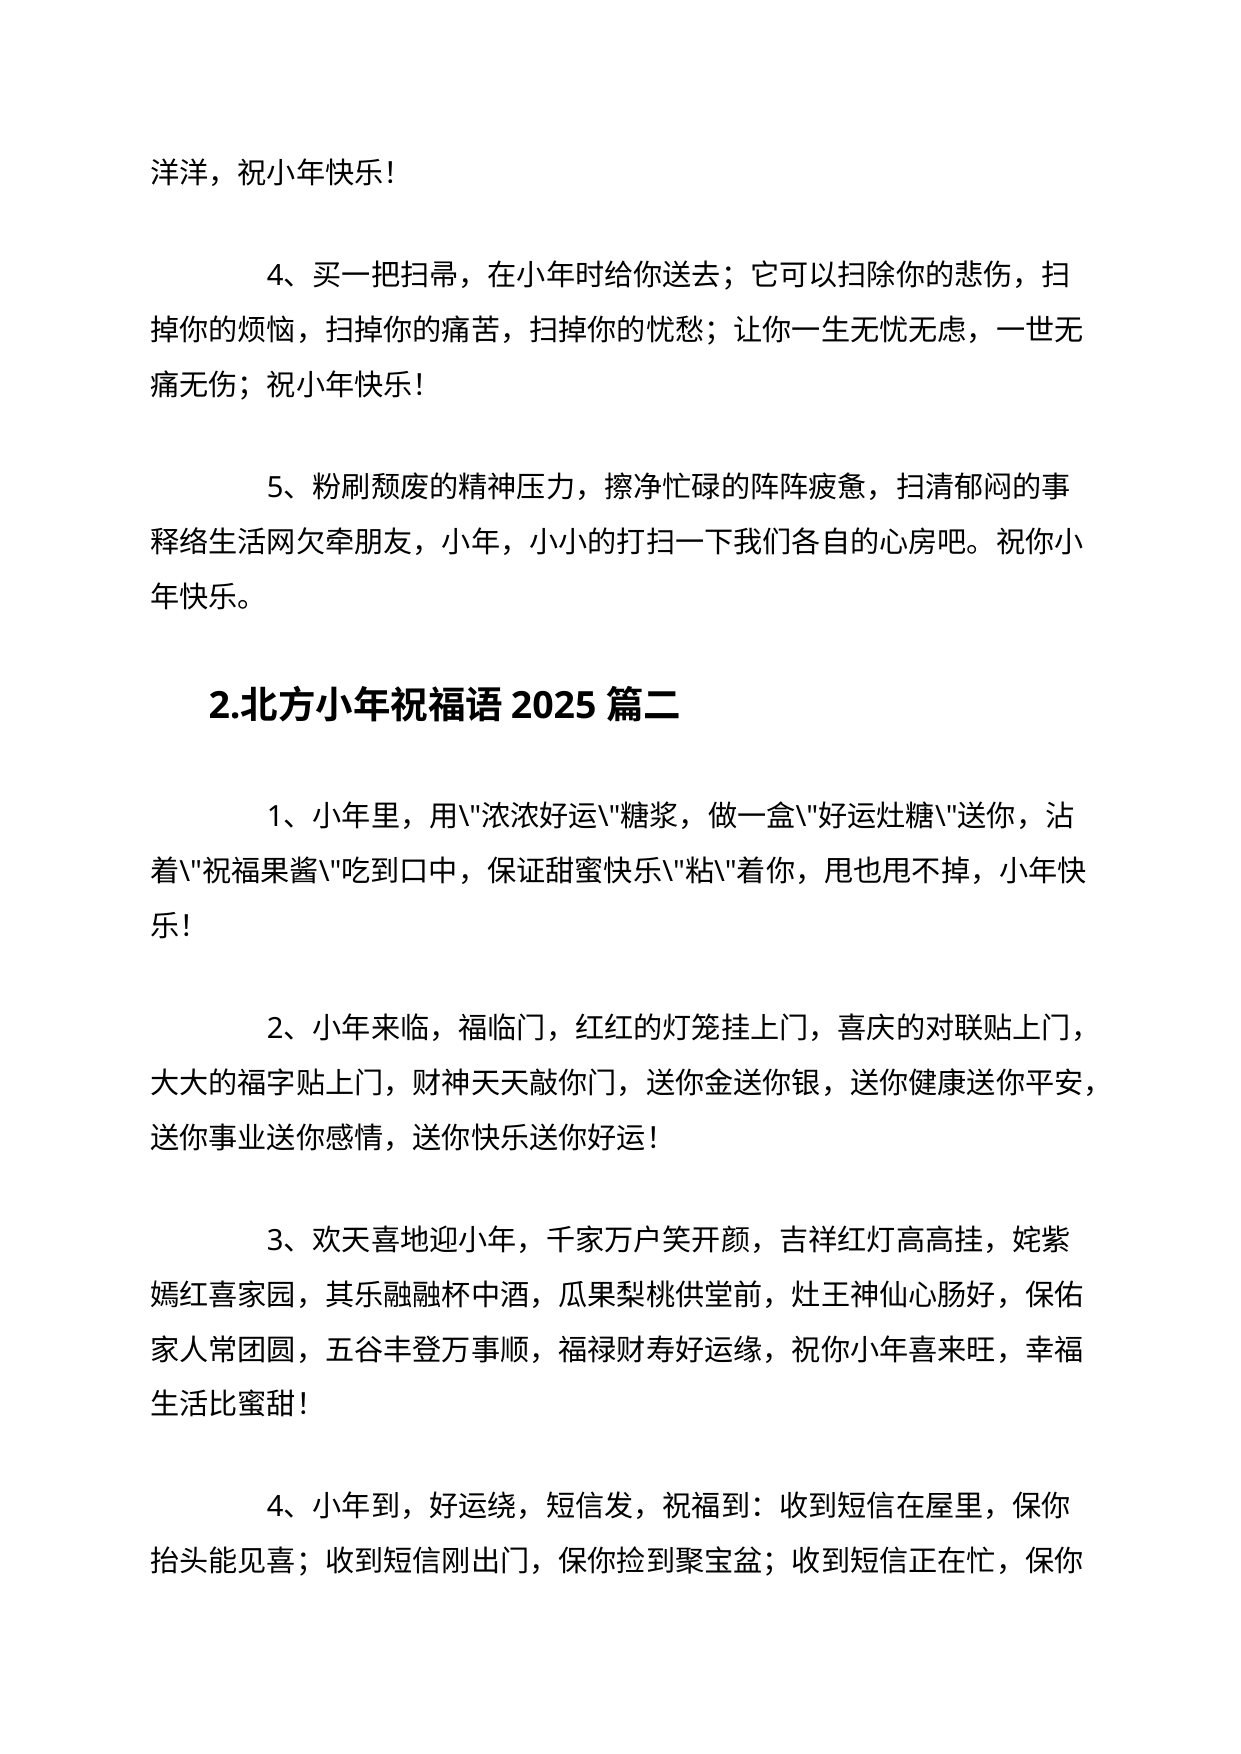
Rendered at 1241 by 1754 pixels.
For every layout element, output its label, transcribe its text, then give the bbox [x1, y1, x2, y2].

text 2.北方小年祝福语2025 篇二 [150, 675, 1090, 729]
text 4、买一把扫帚，在小年时给你送去；它可以扫除你的悲伤，扫掉你的烦恼，扫掉你的痛苦，扫掉你的忧愁；让你一生无忧无虑，一世无痛无伤；祝小年快乐！ [150, 252, 1090, 404]
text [150, 1483, 1090, 1580]
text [150, 150, 1090, 192]
text 5、粉刷颓废的精神压力，擦净忙碌的阵阵疲惫，扫清郁闷的事释络生活网欠牵朋友，小年，小小的打扫一下我们各自的心房吧。祝你小年快乐。 [150, 463, 1090, 616]
text 1、小年里，用\"浓浓好运\"糖浆，做一盒\"好运灶糖\"送你，沾着\"祝福果酱\"吃到口中，保证甜蜜快乐\"粘\"着你，甩也甩不掉，小年快乐！ [150, 793, 1090, 945]
text 2、小年来临，福临门，红红的灯笼挂上门，喜庆的对联贴上门，大大的福字贴上门，财神天天敲你门，送你金送你银，送你健康送你平安，送你事业送你感情，送你快乐送你好运！ [150, 1004, 1090, 1157]
text 3、欢天喜地迎小年，千家万户笑开颜，吉祥红灯高高挂，姹紫嫣红喜家园，其乐融融杯中酒，瓜果梨桃供堂前，灶王神仙心肠好，保佑家人常团圆，五谷丰登万事顺，福禄财寿好运缘，祝你小年喜来旺，幸福生活比蜜甜！ [150, 1216, 1090, 1423]
